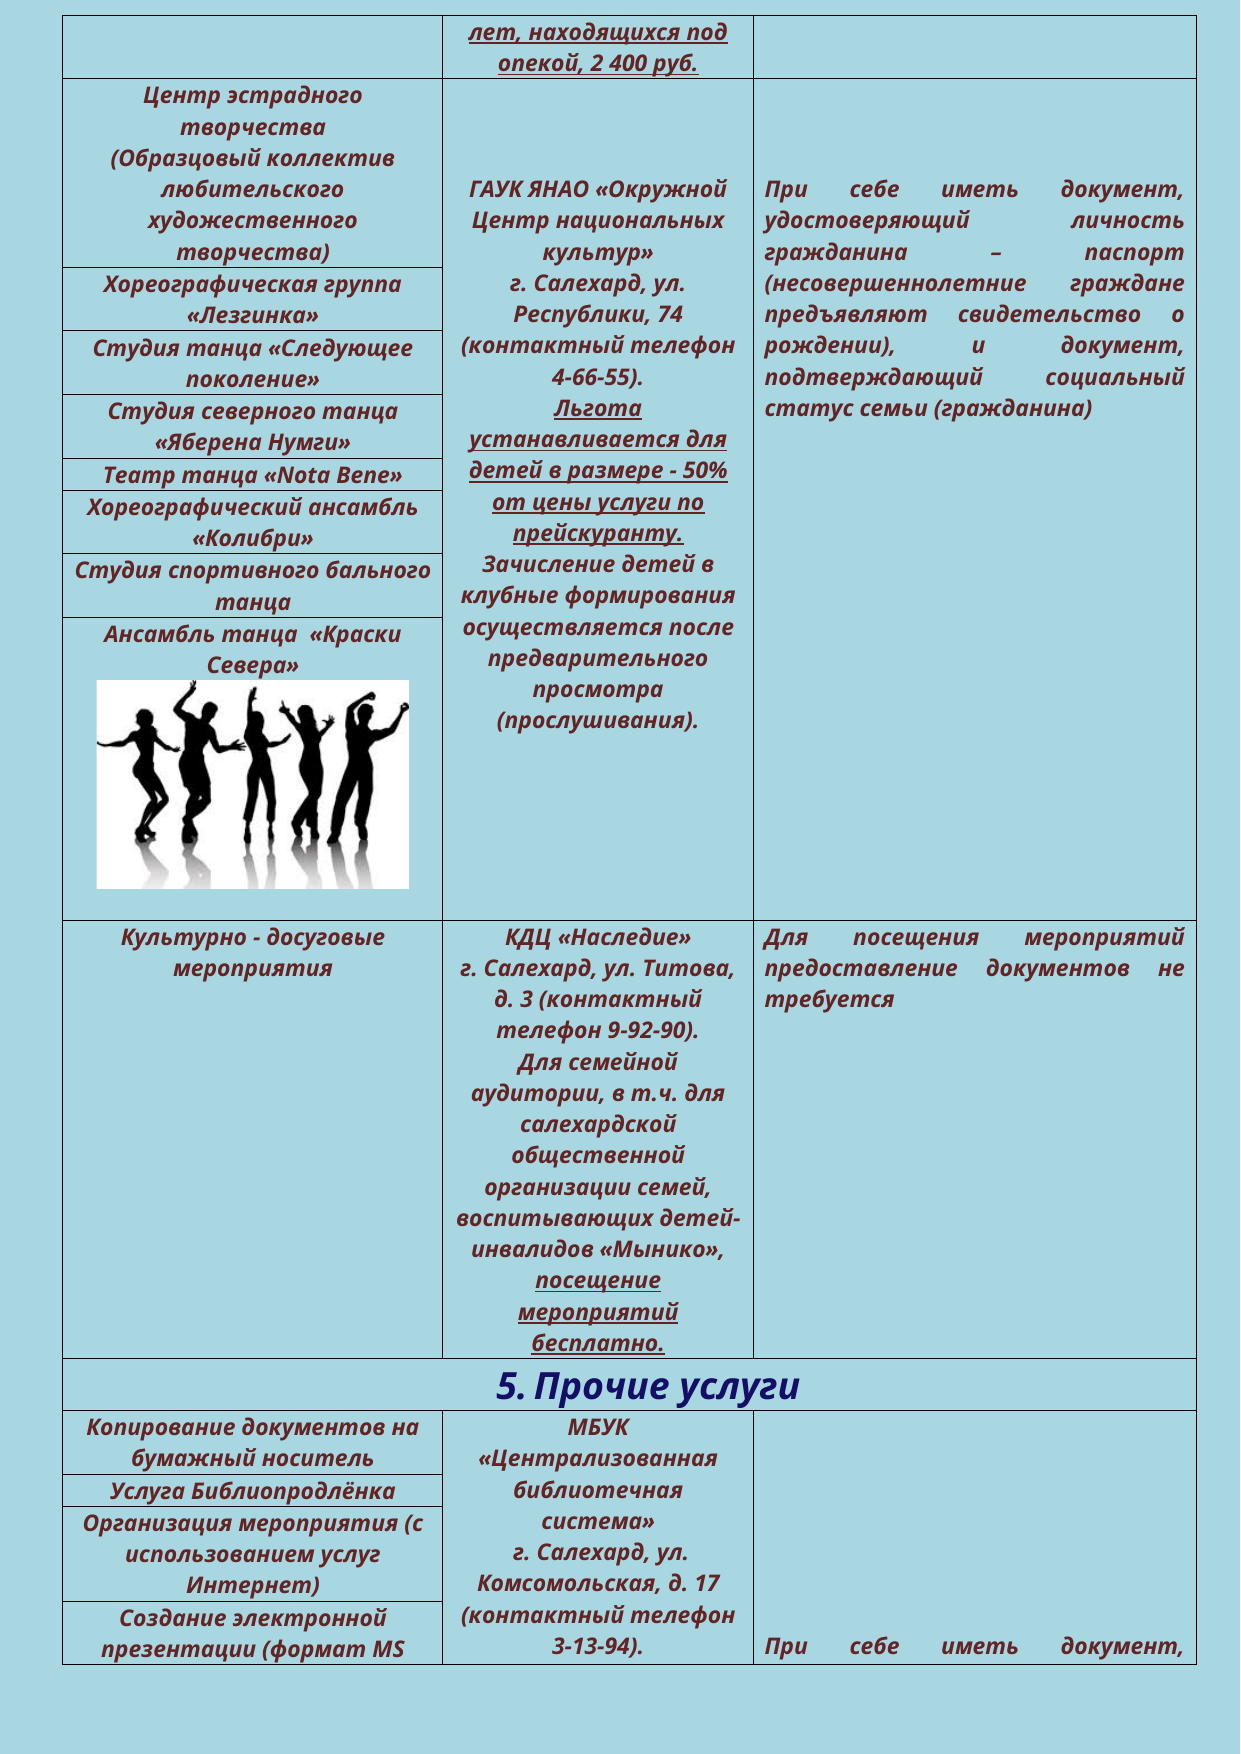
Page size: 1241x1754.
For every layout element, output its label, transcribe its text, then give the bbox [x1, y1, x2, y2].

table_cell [63, 1602, 442, 1664]
table_cell Центр эстрадного творчества (Образцовый коллектив любительского художественного творчества) [63, 79, 442, 267]
table_cell Студия северного танца «Яберена Нумги» [63, 395, 442, 457]
table_cell Для посещения мероприятий предоставление документов не требуется [754, 921, 1196, 1358]
table_cell Копирование документов на бумажный носитель [63, 1411, 442, 1474]
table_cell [754, 79, 1196, 919]
table_cell Студия танца «Следующее поколение» [63, 331, 442, 394]
table_cell Студия спортивного бального танца [63, 554, 442, 617]
table_cell Хореографический ансамбль «Колибри» [63, 491, 442, 553]
table_cell Театр танца «Nota Bene» [63, 459, 442, 490]
table_cell Услуга Библиопродлёнка [63, 1475, 442, 1506]
picture [96, 680, 409, 889]
table_cell КДЦ «Наследие» г. Салехард, ул. Титова, д. 3 (контактный телефон 9-92-90). Для семейной аудитории, в т.ч. для салехардской общественной организации семей, воспитывающих детей-инвалидов «Мынико», посещение мероприятий бесплатно. [443, 921, 753, 1358]
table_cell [443, 16, 753, 78]
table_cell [63, 16, 442, 78]
table_cell Организация мероприятия (с использованием услуг Интернет) [63, 1507, 442, 1601]
table_cell Хореографическая группа «Лезгинка» [63, 268, 442, 330]
table_cell Культурно - досуговые мероприятия [63, 921, 442, 1358]
table_cell Прочие услуги [63, 1359, 1196, 1410]
table_cell ГАУК ЯНАО «Окружной Центр национальных культур» г. Салехард, ул. Республики, 74 (контактный телефон 4-66-55). Льгота устанавливается для детей в размере - 50% от цены услуги по прейскуранту. Зачисление детей в клубные формирования осуществляется после предварительного просмотра (прослушивания). [443, 79, 753, 919]
table_cell МБУК «Централизованная библиотечная система» г. Салехард, ул. Комсомольская, д. 17 (контактный телефон 3-13-94). Для детей-сирот и детей, оставшихся без попечения родителей, находящихся в детских домах, школах - интернатах, средних профессионально-технических училищах, высших и средних специальных учебных заведениях, а также находящиеся под опекой (попечительством), в патронатных (приемных) семьях, а также иные члены патронатных (приемных) семей услуги представляются бесплатно. Для отдельных категорий пользователей (многодетные, малообеспеченные семьи) в размере - 50% от цены услуги по прейскуранту. [443, 1411, 753, 1664]
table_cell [754, 16, 1196, 78]
table_cell Ансамбль танца «Краски Севера» [63, 618, 442, 919]
